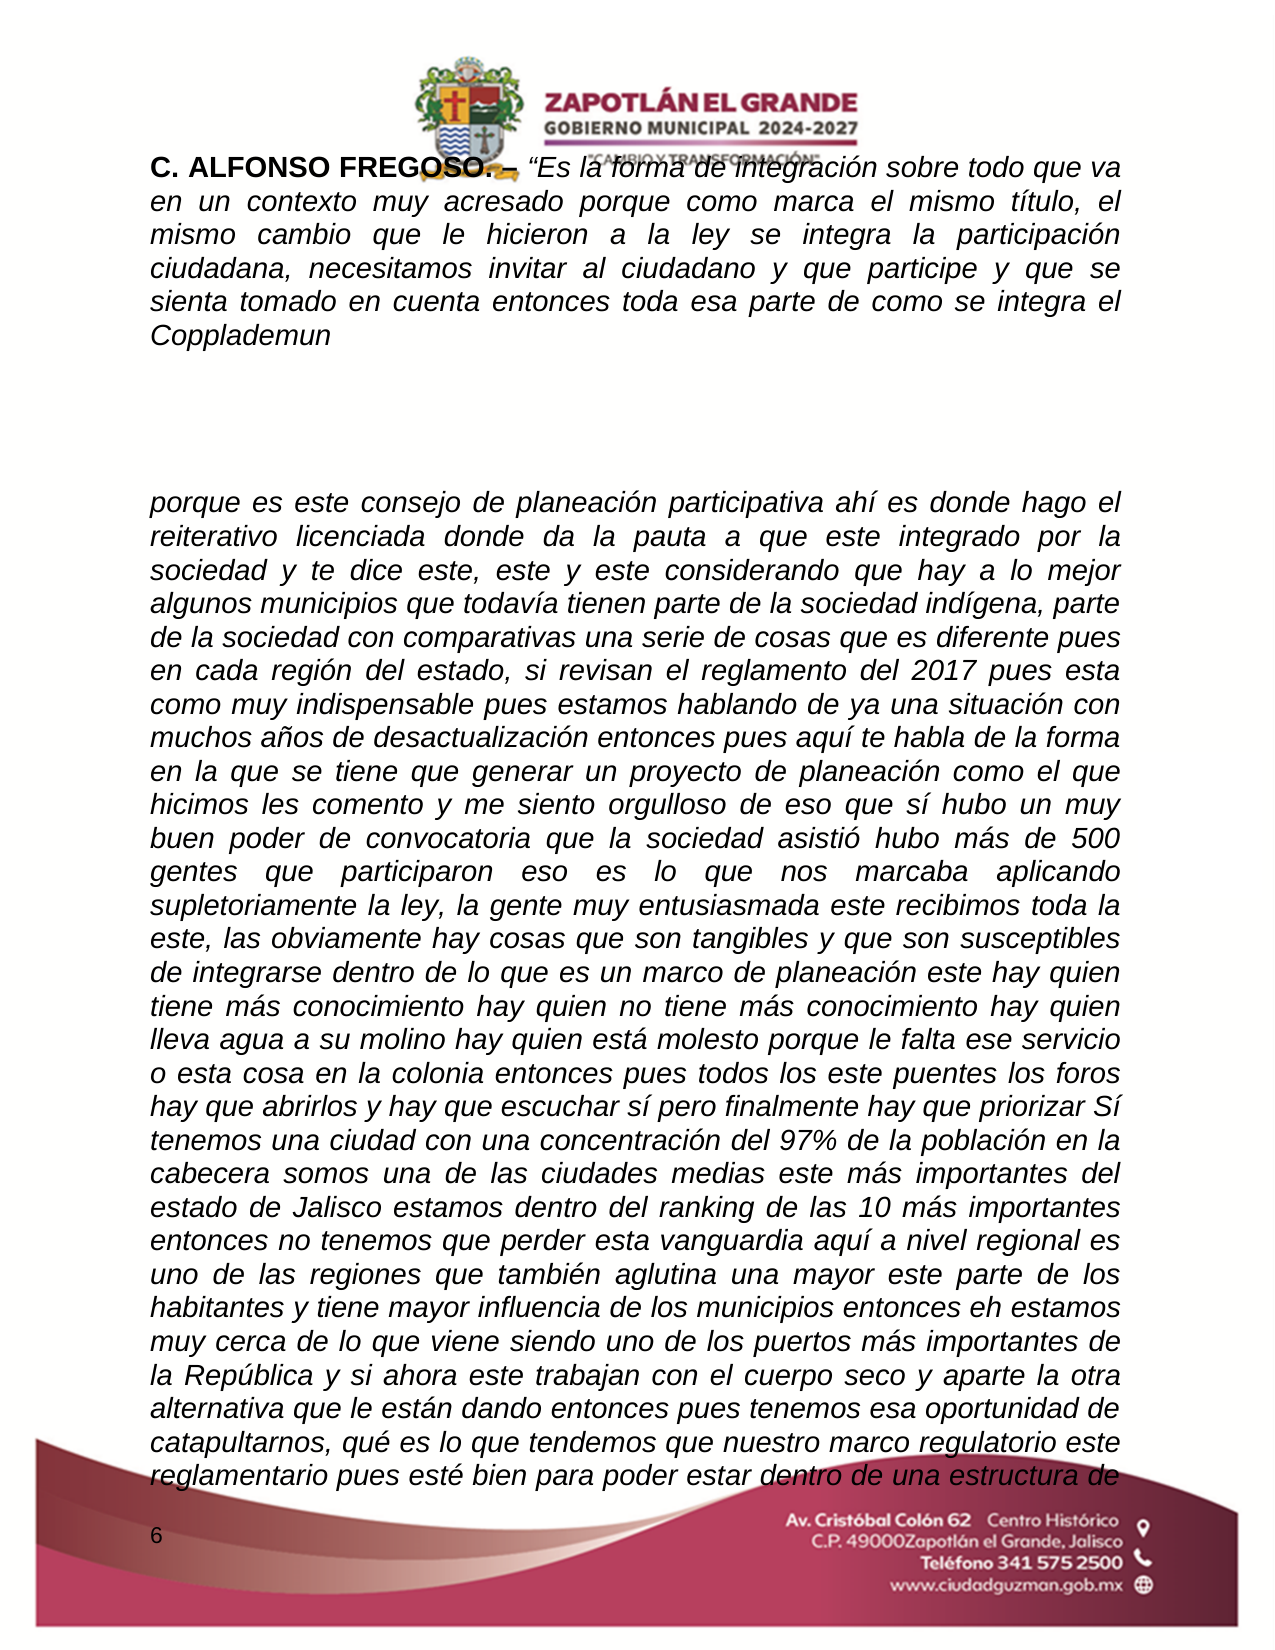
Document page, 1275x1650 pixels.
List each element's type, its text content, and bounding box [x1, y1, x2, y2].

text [150, 485, 1125, 1492]
text C. ALFONSO FREGOSO. – “Es la forma de integración sobre todo que va en un contexto muy acresado porque como marca el mismo título, el mismo cambio que le hicieron a la ley se integra la participación ciudadana, necesitamos invitar al ciudadano y que participe y que se sienta tomado en cuenta entonces toda esa parte de como se integra el Copplademun [150, 150, 1125, 351]
picture [0, 15, 1275, 1650]
